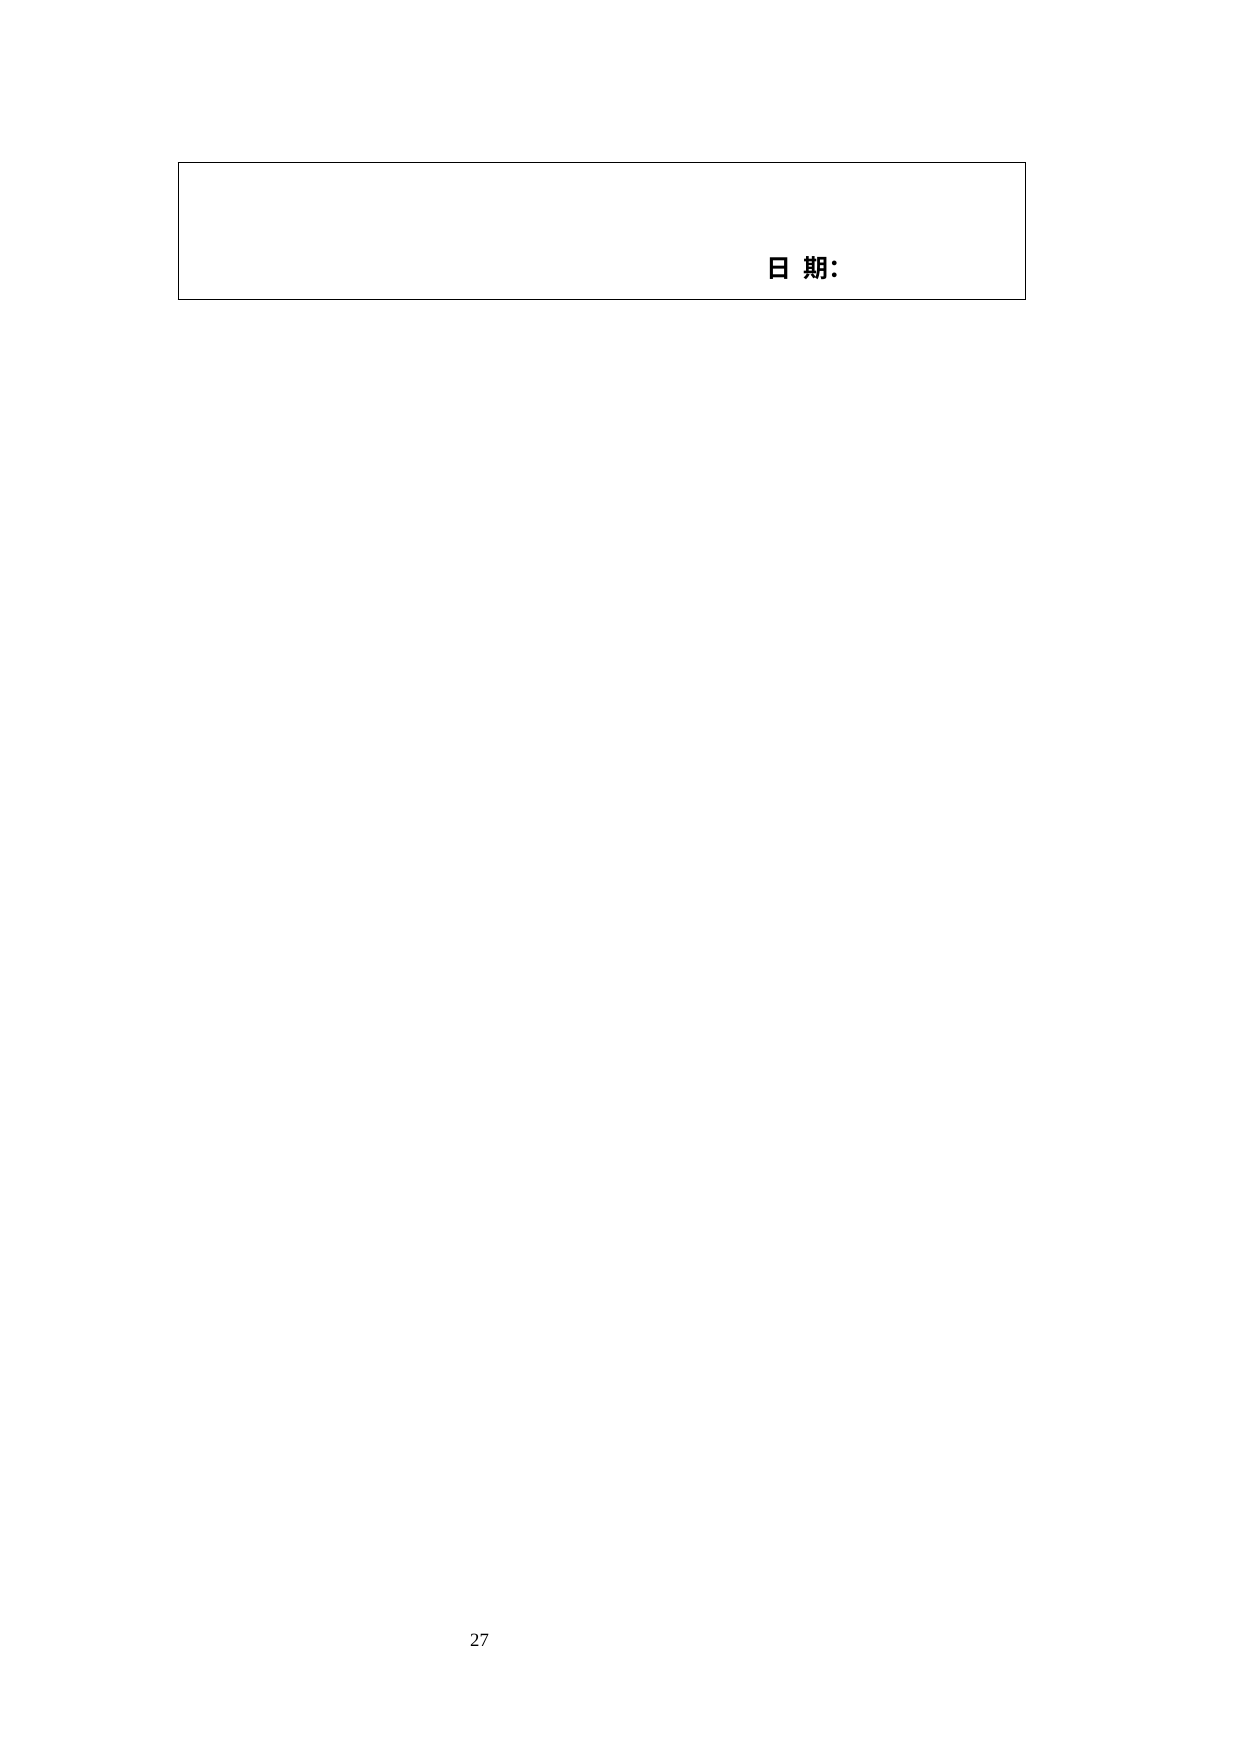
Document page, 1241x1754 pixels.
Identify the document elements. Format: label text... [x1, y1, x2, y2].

table_cell 考核单位： 考核人（签字）： 日 期： [179, 163, 1025, 299]
